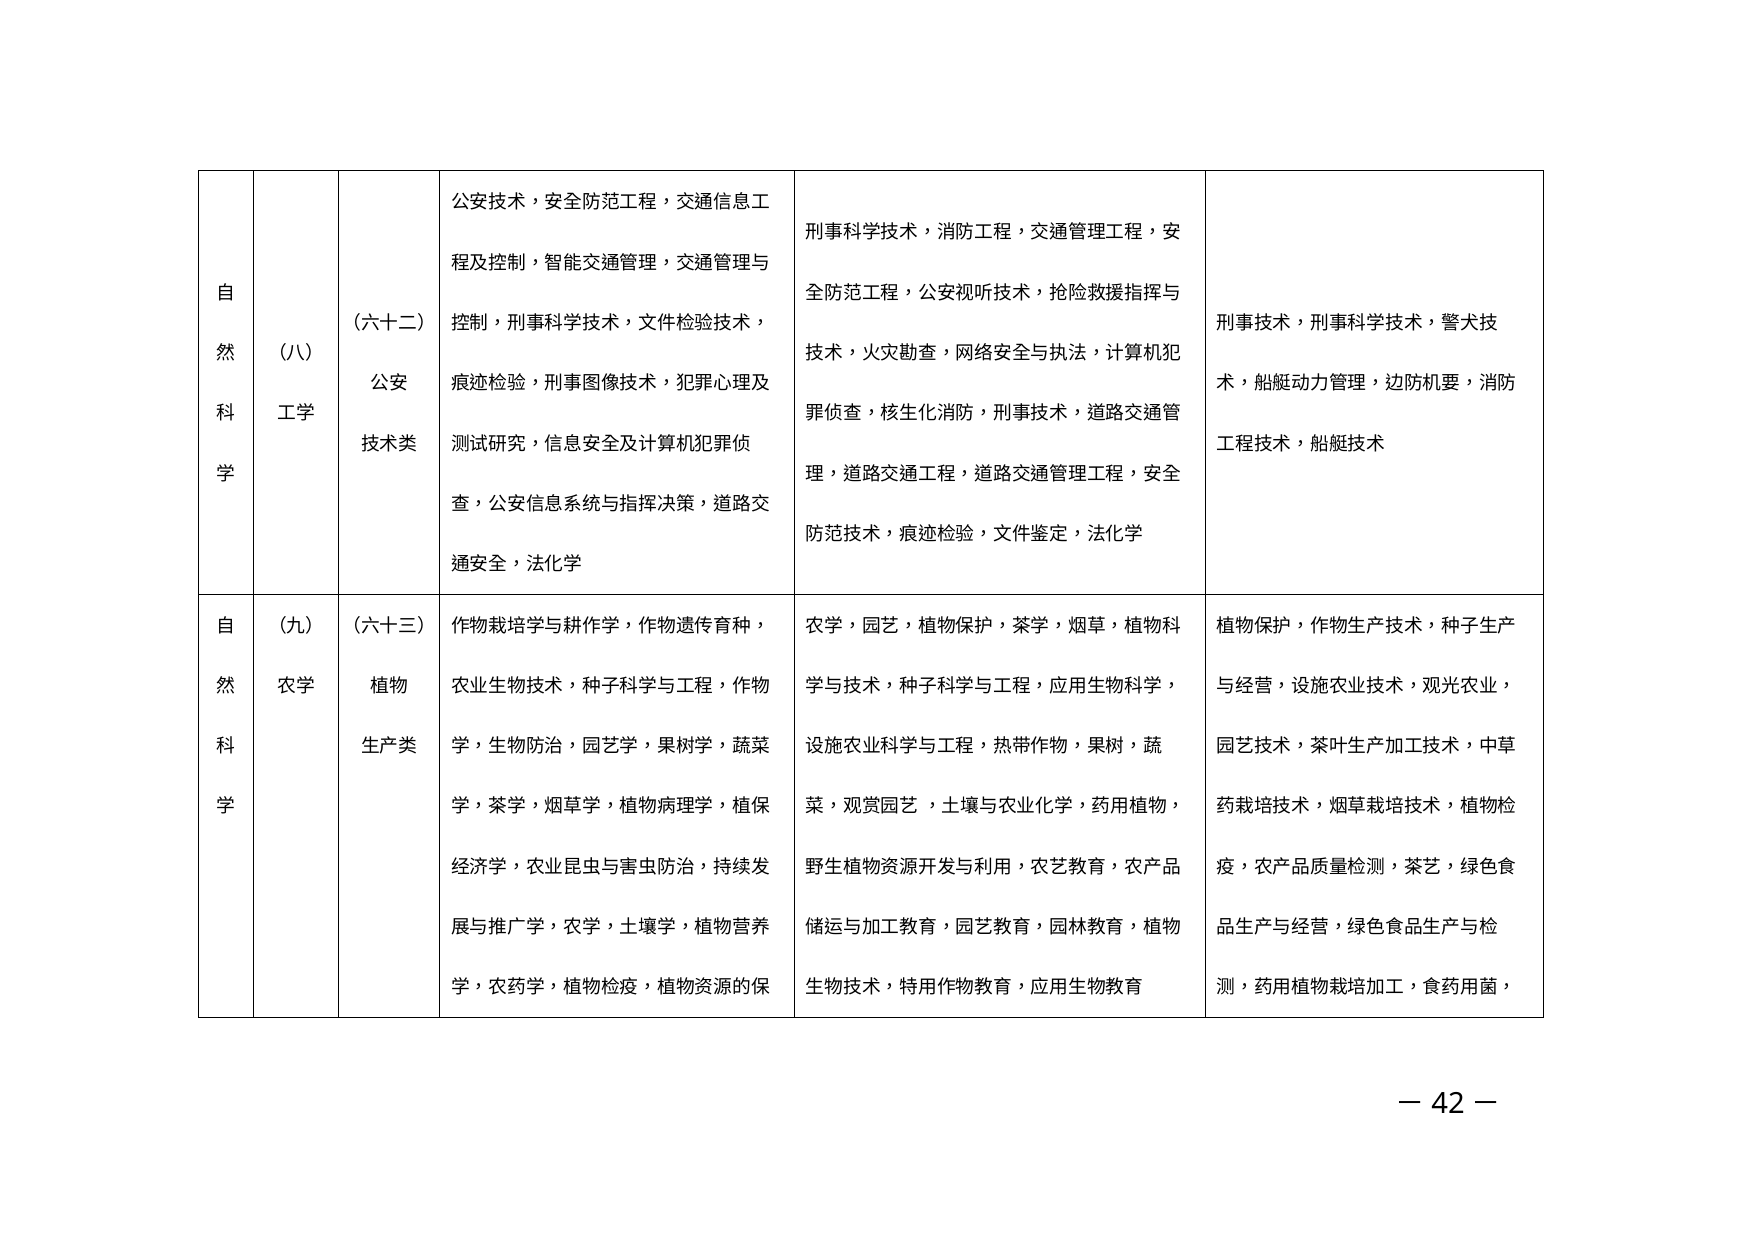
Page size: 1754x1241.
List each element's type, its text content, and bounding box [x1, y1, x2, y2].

table_cell 刑事技术，刑事科学技术，警犬技术，船艇动力管理，边防机要，消防工程技术，船艇技术 [1206, 171, 1543, 593]
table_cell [795, 595, 1205, 1017]
table_cell 自然科学 [199, 595, 253, 1017]
table_cell （六十二） 公安 技术类 [339, 171, 439, 593]
table_cell （九） 农学 [254, 595, 338, 1017]
table_cell 自然科学 [199, 171, 253, 593]
table_cell 刑事科学技术，消防工程，交通管理工程，安全防范工程，公安视听技术，抢险救援指挥与技术，火灾勘查，网络安全与执法，计算机犯罪侦查，核生化消防，刑事技术，道路交通管理，道路交通工程，道路交通管理工程，安全防范技术，痕迹检验，文件鉴定，法化学 [795, 171, 1205, 593]
table_cell （八） 工学 [254, 171, 338, 593]
table_cell 公安技术，安全防范工程，交通信息工程及控制，智能交通管理，交通管理与控制，刑事科学技术，文件检验技术，痕迹检验，刑事图像技术，犯罪心理及测试研究，信息安全及计算机犯罪侦查，公安信息系统与指挥决策，道路交通安全，法化学 [440, 171, 794, 593]
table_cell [1206, 595, 1543, 1017]
table_cell （六十三） 植物 生产类 [339, 595, 439, 1017]
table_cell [440, 595, 794, 1017]
